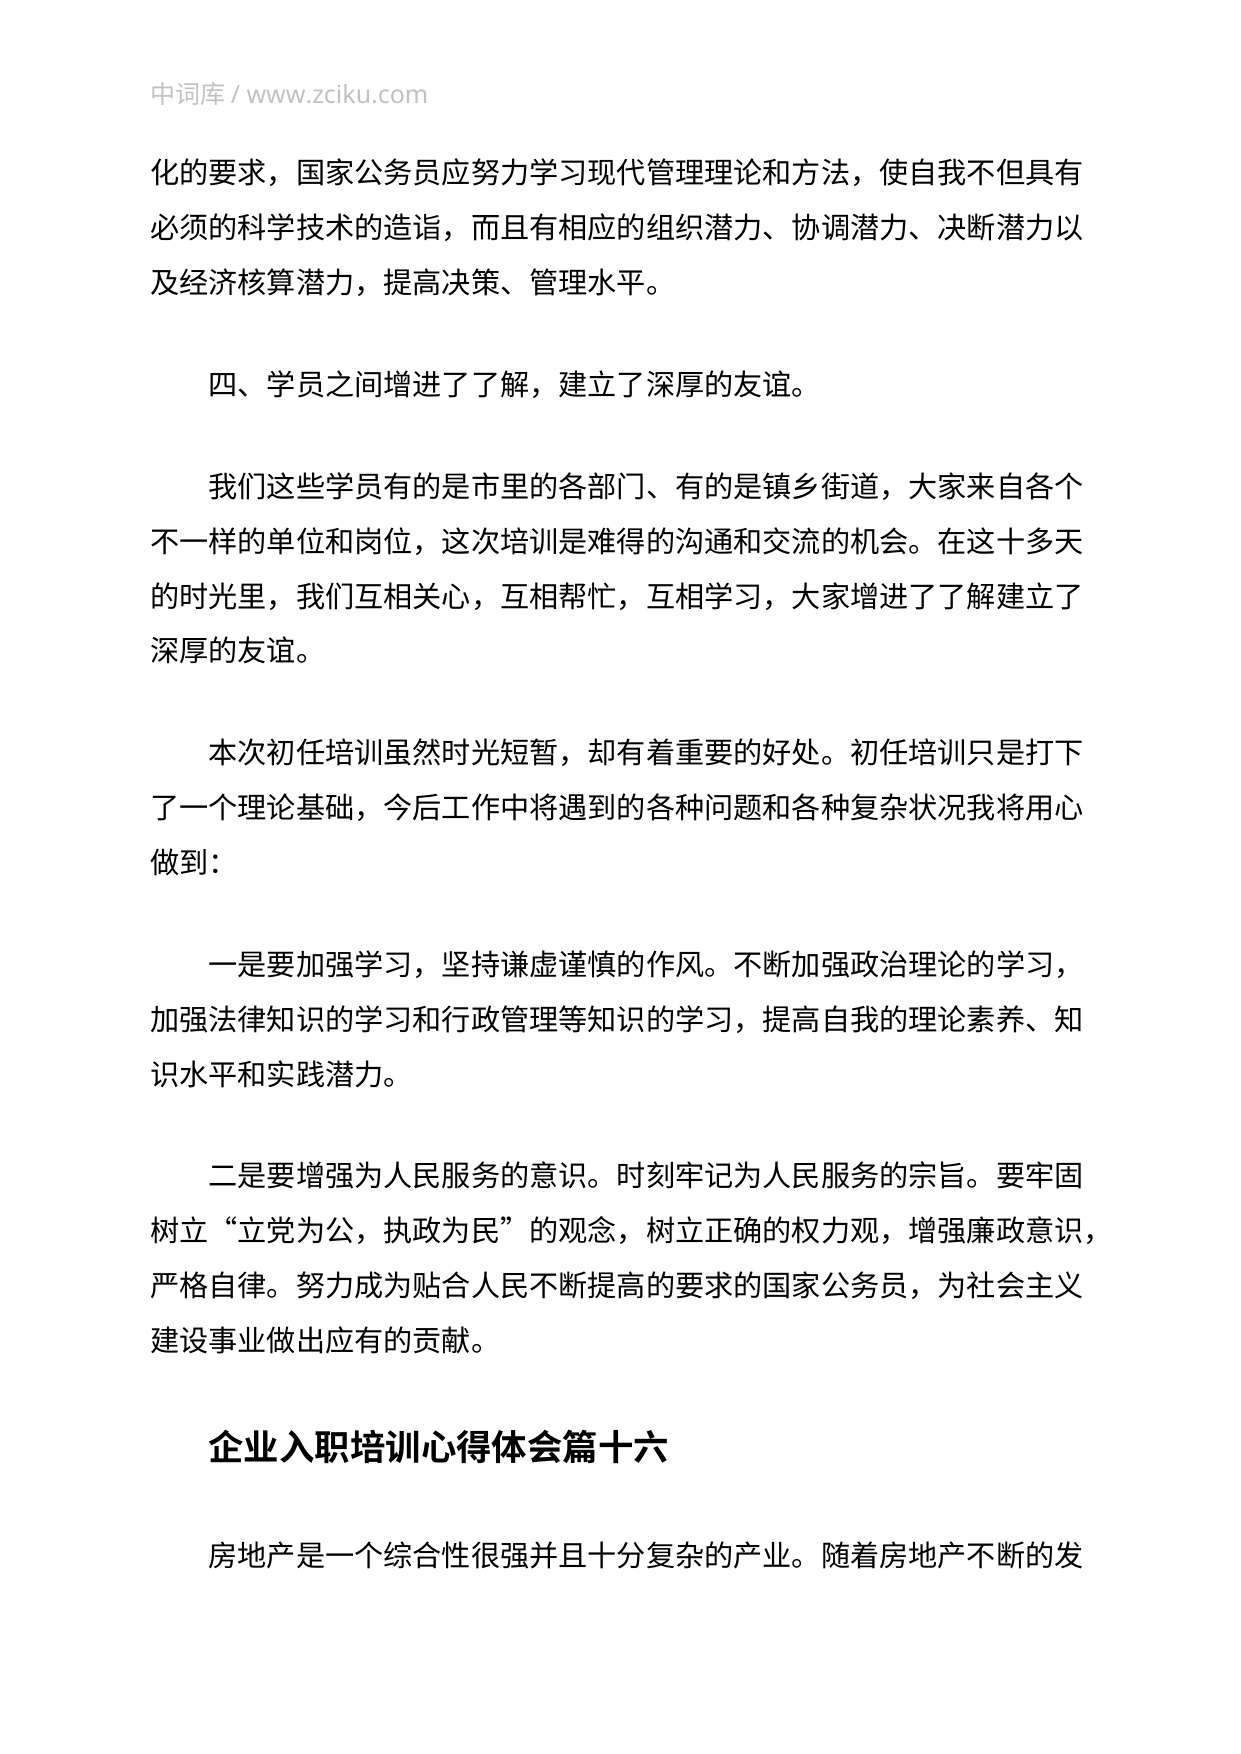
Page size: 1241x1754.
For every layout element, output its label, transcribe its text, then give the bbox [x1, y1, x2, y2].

text 一是要加强学习，坚持谦虚谨慎的作风。不断加强政治理论的学习，加强法律知识的学习和行政管理等知识的学习，提高自我的理论素养、知识水平和实践潜力。 [150, 941, 1090, 1093]
text 四、学员之间增进了了解，建立了深厚的友谊。 [150, 362, 1090, 404]
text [150, 150, 1090, 302]
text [150, 1533, 1090, 1575]
text 二是要增强为人民服务的意识。时刻牢记为人民服务的宗旨。要牢固树立“立党为公，执政为民”的观念，树立正确的权力观，增强廉政意识，严格自律。努力成为贴合人民不断提高的要求的国家公务员，为社会主义建设事业做出应有的贡献。 [150, 1153, 1090, 1360]
text 本次初任培训虽然时光短暂，却有着重要的好处。初任培训只是打下了一个理论基础，今后工作中将遇到的各种问题和各种复杂状况我将用心做到： [150, 730, 1090, 882]
text 我们这些学员有的是市里的各部门、有的是镇乡街道，大家来自各个不一样的单位和岗位，这次培训是难得的沟通和交流的机会。在这十多天的时光里，我们互相关心，互相帮忙，互相学习，大家增进了了解建立了深厚的友谊。 [150, 463, 1090, 670]
text 企业入职培训心得体会篇十六 [150, 1419, 1090, 1471]
